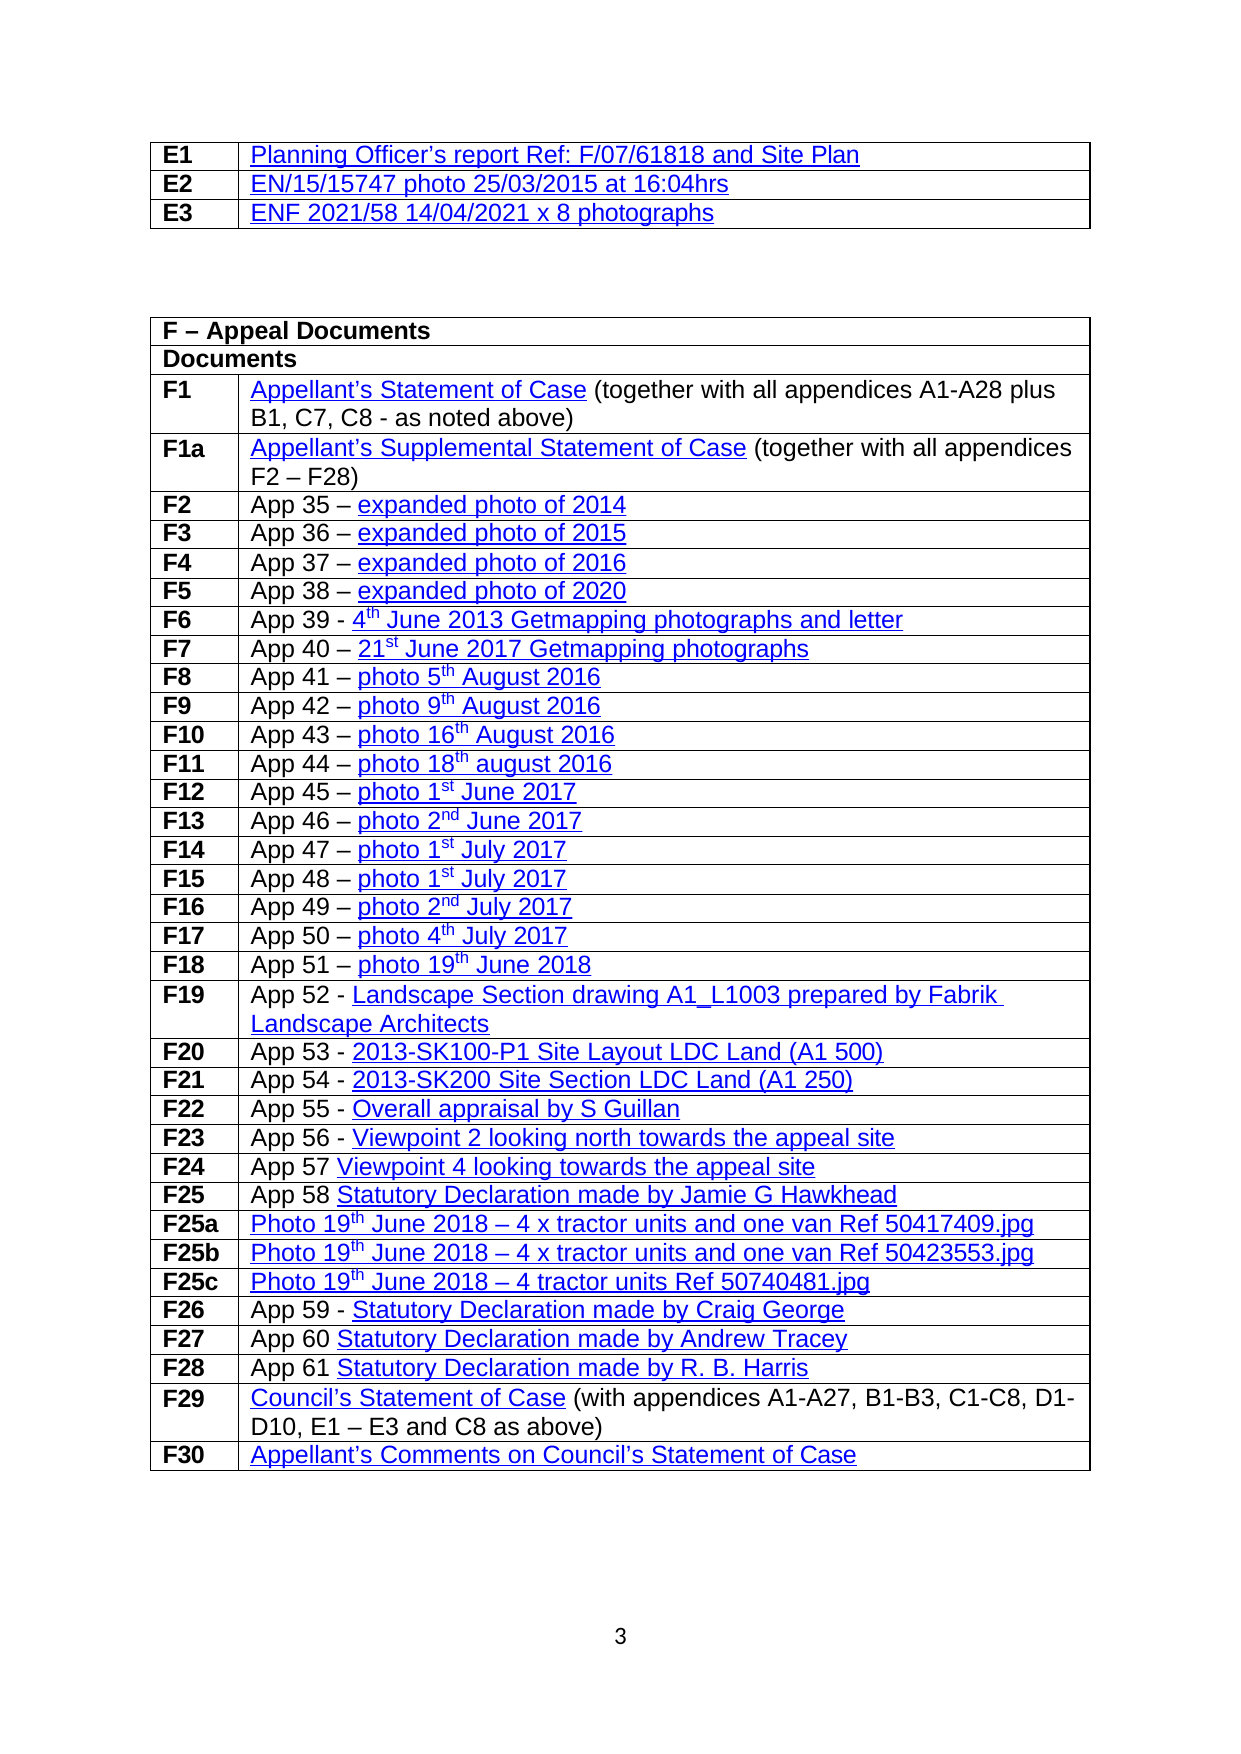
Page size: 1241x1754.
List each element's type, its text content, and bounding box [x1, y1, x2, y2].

table_cell E3 [151, 200, 238, 228]
table_cell F1 [151, 375, 238, 433]
table_cell F7 [151, 636, 238, 663]
table_cell App 49 – photo 2nd July 2017 [239, 895, 1089, 922]
table_cell F10 [151, 722, 238, 750]
table_cell F3 [151, 521, 238, 548]
table_cell App 53 - 2013-SK100-P1 Site Layout LDC Land (A1 500) [239, 1039, 1089, 1067]
table_cell Planning Officer’s report Ref: F/07/61818 and Site Plan [239, 143, 1089, 170]
table_cell F24 [151, 1154, 238, 1182]
table_cell Council’s Statement of Case (with appendices A1-A27, B1-B3, C1-C8, D1- D10, E1 – E3 and C8 as above) [239, 1384, 1089, 1441]
table_cell F9 [151, 693, 238, 721]
table_cell F25b [151, 1240, 238, 1268]
table_cell App 52 - Landscape Section drawing A1_L1003 prepared by Fabrik Landscape Architects [239, 981, 1089, 1038]
table_cell App 44 – photo 18th august 2016 [239, 751, 1089, 778]
table_cell App 38 – expanded photo of 2020 [239, 579, 1089, 606]
table_cell F21 [151, 1068, 238, 1095]
table_cell Photo 19th June 2018 – 4 x tractor units and one van Ref 50417409.jpg [239, 1211, 1089, 1239]
table_cell App 36 – expanded photo of 2015 [239, 521, 1089, 548]
table_cell F12 [151, 780, 238, 807]
table_cell F28 [151, 1355, 238, 1383]
table_cell App 43 – photo 16th August 2016 [239, 722, 1089, 750]
table_cell App 41 – photo 5th August 2016 [239, 664, 1089, 692]
table_cell F1a [151, 434, 238, 491]
table_cell F23 [151, 1125, 238, 1152]
table_cell App 51 – photo 19th June 2018 [239, 952, 1089, 979]
table_cell App 40 – 21st June 2017 Getmapping photographs [239, 636, 1089, 663]
table_cell App 35 – expanded photo of 2014 [239, 492, 1089, 519]
table_cell Documents [151, 346, 1089, 374]
table_cell EN/15/15747 photo 25/03/2015 at 16:04hrs [239, 171, 1089, 199]
table_cell App 39 - 4th June 2013 Getmapping photographs and letter [239, 607, 1089, 635]
table_cell F30 [151, 1442, 238, 1470]
table_cell Appellant’s Statement of Case (together with all appendices A1-A28 plus B1, C7, C8 - as noted above) [239, 375, 1089, 433]
table_cell F18 [151, 952, 238, 979]
table_cell F17 [151, 923, 238, 951]
table_cell App 58 Statutory Declaration made by Jamie G Hawkhead [239, 1183, 1089, 1210]
table_header F – Appeal Documents [151, 318, 1089, 345]
table_cell App 45 – photo 1st June 2017 [239, 780, 1089, 807]
table_cell App 42 – photo 9th August 2016 [239, 693, 1089, 721]
table_cell F2 [151, 492, 238, 519]
table_cell F25c [151, 1269, 238, 1296]
table_cell Photo 19th June 2018 – 4 x tractor units and one van Ref 50423553.jpg [239, 1240, 1089, 1268]
table_cell F27 [151, 1326, 238, 1354]
table_cell F19 [151, 981, 238, 1038]
table_cell App 55 - Overall appraisal by S Guillan [239, 1096, 1089, 1124]
table_cell F29 [151, 1384, 238, 1441]
table_cell F25a [151, 1211, 238, 1239]
table_cell F6 [151, 607, 238, 635]
table_cell App 47 – photo 1st July 2017 [239, 837, 1089, 864]
table_cell F4 [151, 549, 238, 577]
table_cell ENF 2021/58 14/04/2021 x 8 photographs [239, 200, 1089, 228]
table_cell F15 [151, 865, 238, 893]
table_cell Appellant’s Comments on Council’s Statement of Case [239, 1442, 1089, 1470]
table_cell E1 [151, 143, 238, 170]
table_cell Photo 19th June 2018 – 4 tractor units Ref 50740481.jpg [239, 1269, 1089, 1296]
table_cell App 57 Viewpoint 4 looking towards the appeal site [239, 1154, 1089, 1182]
table_cell App 37 – expanded photo of 2016 [239, 549, 1089, 577]
table_cell F13 [151, 808, 238, 836]
table_cell F16 [151, 895, 238, 922]
table_cell Appellant’s Supplemental Statement of Case (together with all appendices F2 – F28) [239, 434, 1089, 491]
table_cell App 61 Statutory Declaration made by R. B. Harris [239, 1355, 1089, 1383]
table_cell F20 [151, 1039, 238, 1067]
table_cell F26 [151, 1297, 238, 1325]
table_cell F22 [151, 1096, 238, 1124]
table_cell F11 [151, 751, 238, 778]
table_cell F8 [151, 664, 238, 692]
table_cell F14 [151, 837, 238, 864]
table_cell App 54 - 2013-SK200 Site Section LDC Land (A1 250) [239, 1068, 1089, 1095]
table_cell App 59 - Statutory Declaration made by Craig George [239, 1297, 1089, 1325]
table_cell F5 [151, 579, 238, 606]
table_cell App 46 – photo 2nd June 2017 [239, 808, 1089, 836]
table_cell App 60 Statutory Declaration made by Andrew Tracey [239, 1326, 1089, 1354]
table_cell App 50 – photo 4th July 2017 [239, 923, 1089, 951]
table_cell E2 [151, 171, 238, 199]
table_cell App 56 - Viewpoint 2 looking north towards the appeal site [239, 1125, 1089, 1152]
table_cell F25 [151, 1183, 238, 1210]
table_cell App 48 – photo 1st July 2017 [239, 865, 1089, 893]
